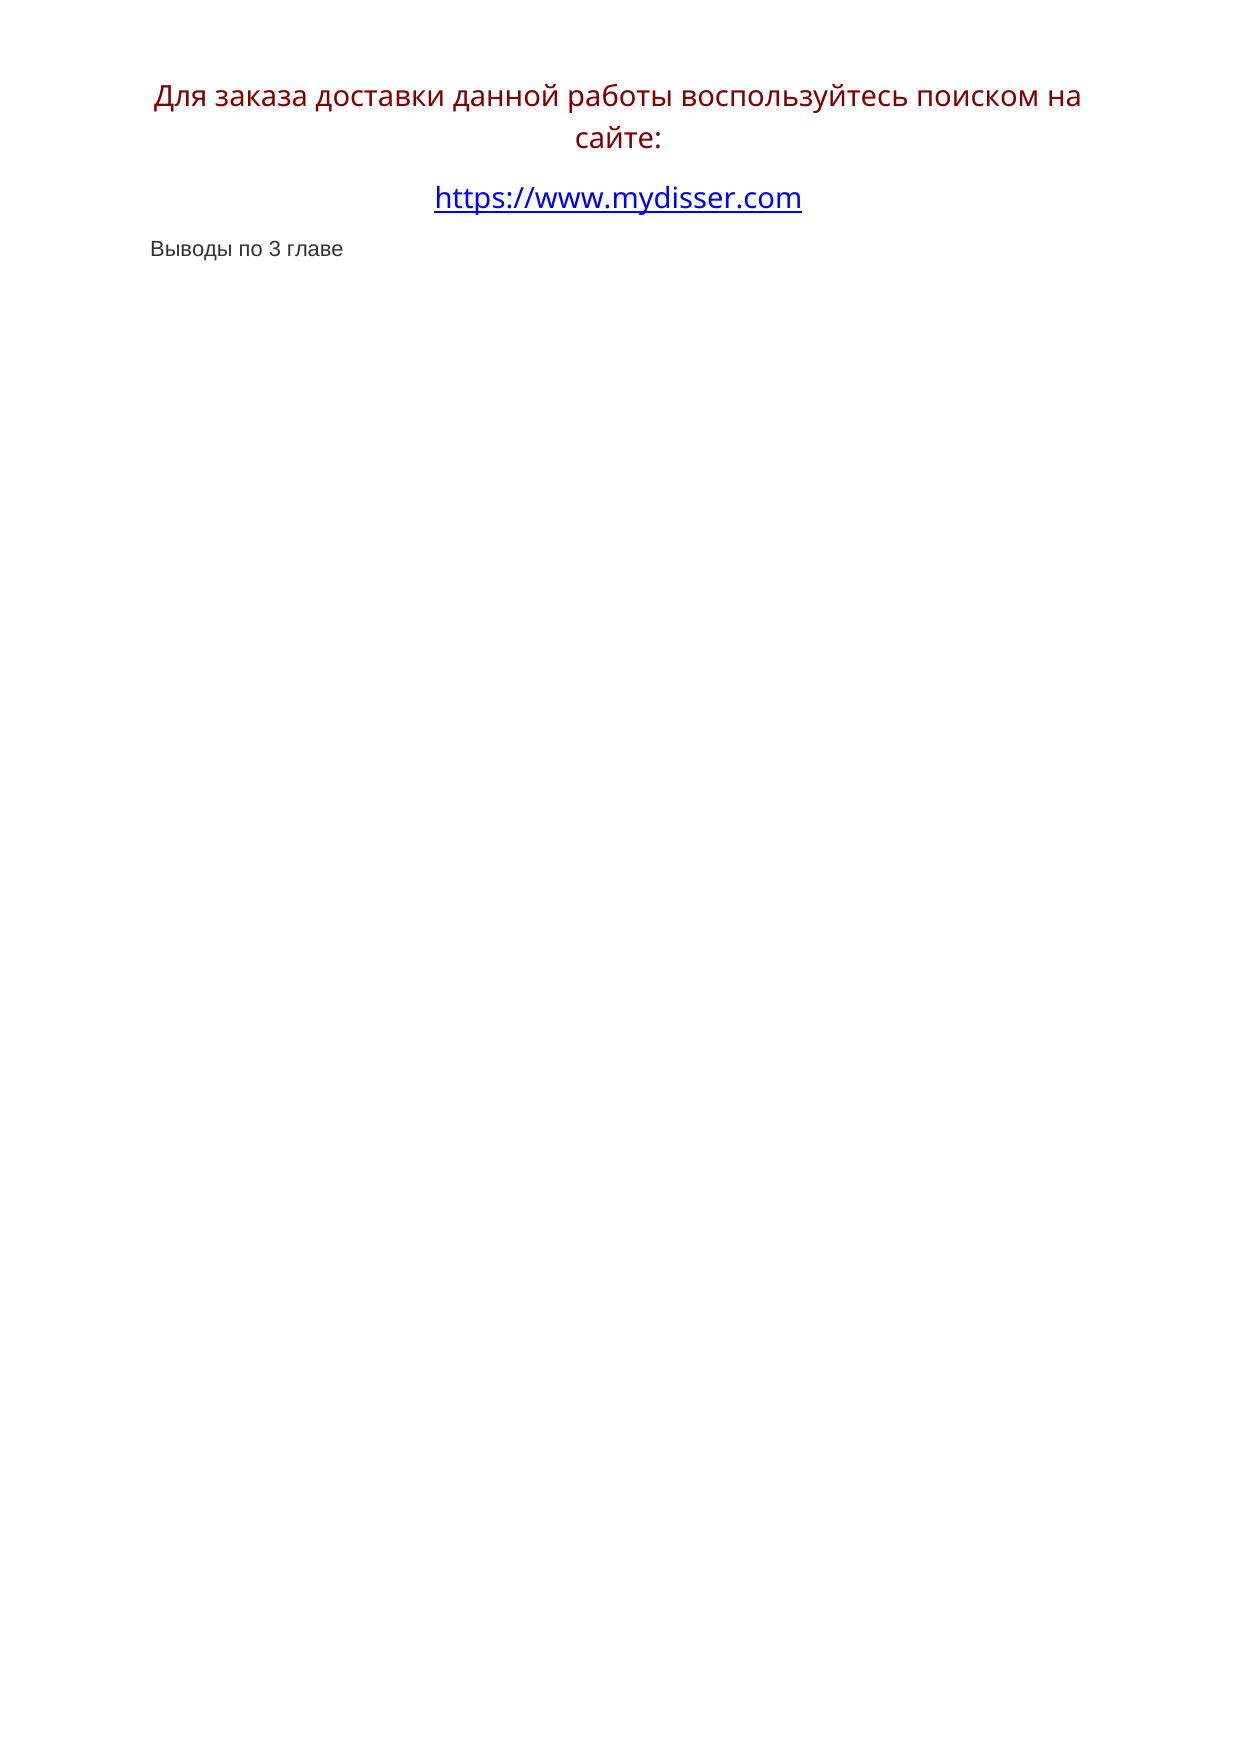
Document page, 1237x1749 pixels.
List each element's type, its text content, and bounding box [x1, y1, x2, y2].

text Выводы по 3 главе [150, 236, 1086, 261]
